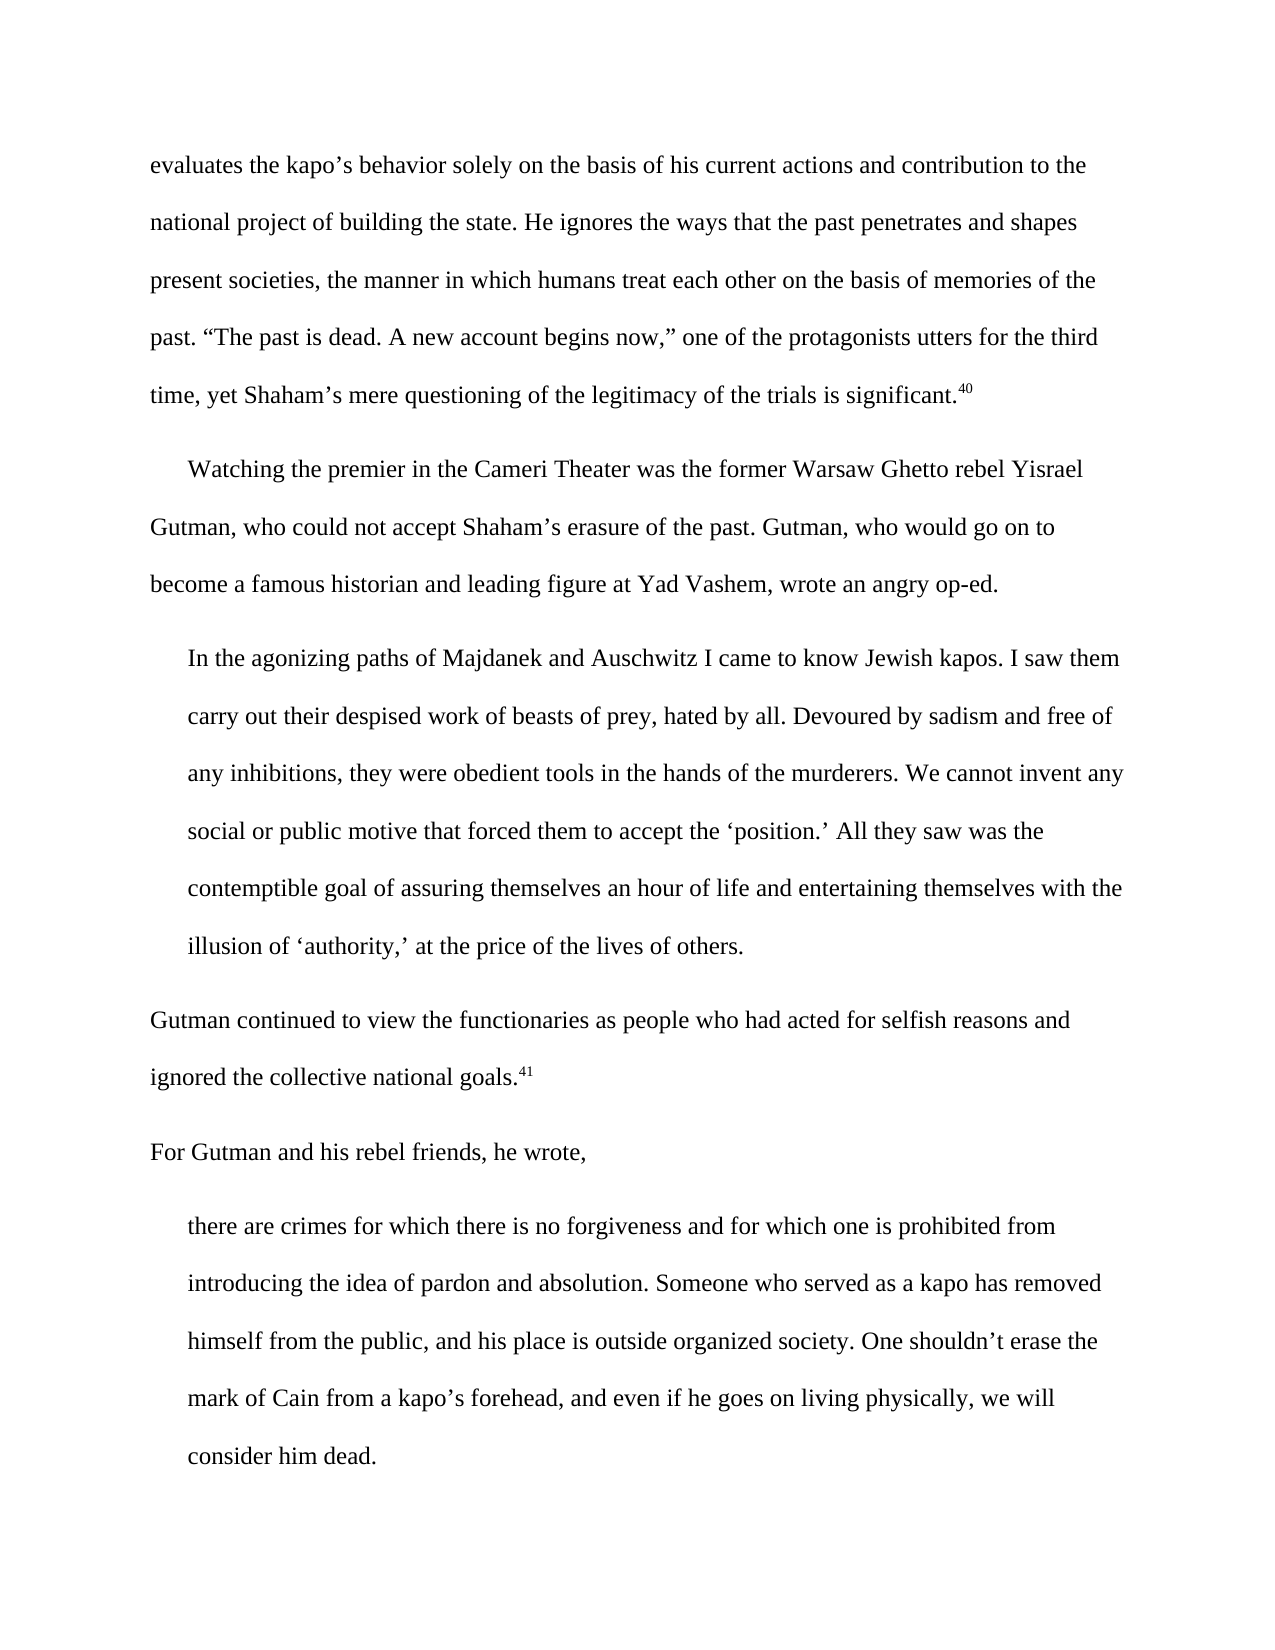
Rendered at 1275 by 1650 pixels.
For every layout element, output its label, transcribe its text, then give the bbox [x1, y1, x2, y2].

text In the agonizing paths of Majdanek and Auschwitz I came to know Jewish kapos. I saw them carry out their despised work of beasts of prey, hated by all. Devoured by sadism and free of any inhibitions, they were obedient tools in the hands of the murderers. We cannot invent any social or public motive that forced them to accept the ‘position.’ All they saw was the contemptible goal of assuring themselves an hour of life and entertaining themselves with the illusion of ‘authority,’ at the price of the lives of others. [187, 643, 1125, 959]
text there are crimes for which there is no forgiveness and for which one is prohibited from introducing the idea of pardon and absolution. Someone who served as a kapo has removed himself from the public, and his place is outside organized society. One shouldn’t erase the mark of Cain from a kapo’s forehead, and even if he goes on living physically, we will consider him dead. [187, 1211, 1125, 1469]
text Gutman continued to view the functionaries as people who had acted for selfish reasons and ignored the collective national goals. [150, 1005, 1125, 1091]
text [150, 150, 1125, 409]
text Watching the premier in the Cameri Theater was the former Warsaw Ghetto rebel Yisrael Gutman, who could not accept Shaham’s erasure of the past. Gutman, who would go on to become a famous historian and leading figure at Yad Vashem, wrote an angry op-ed. [150, 454, 1125, 598]
text For Gutman and his rebel friends, he wrote, [150, 1137, 1125, 1165]
